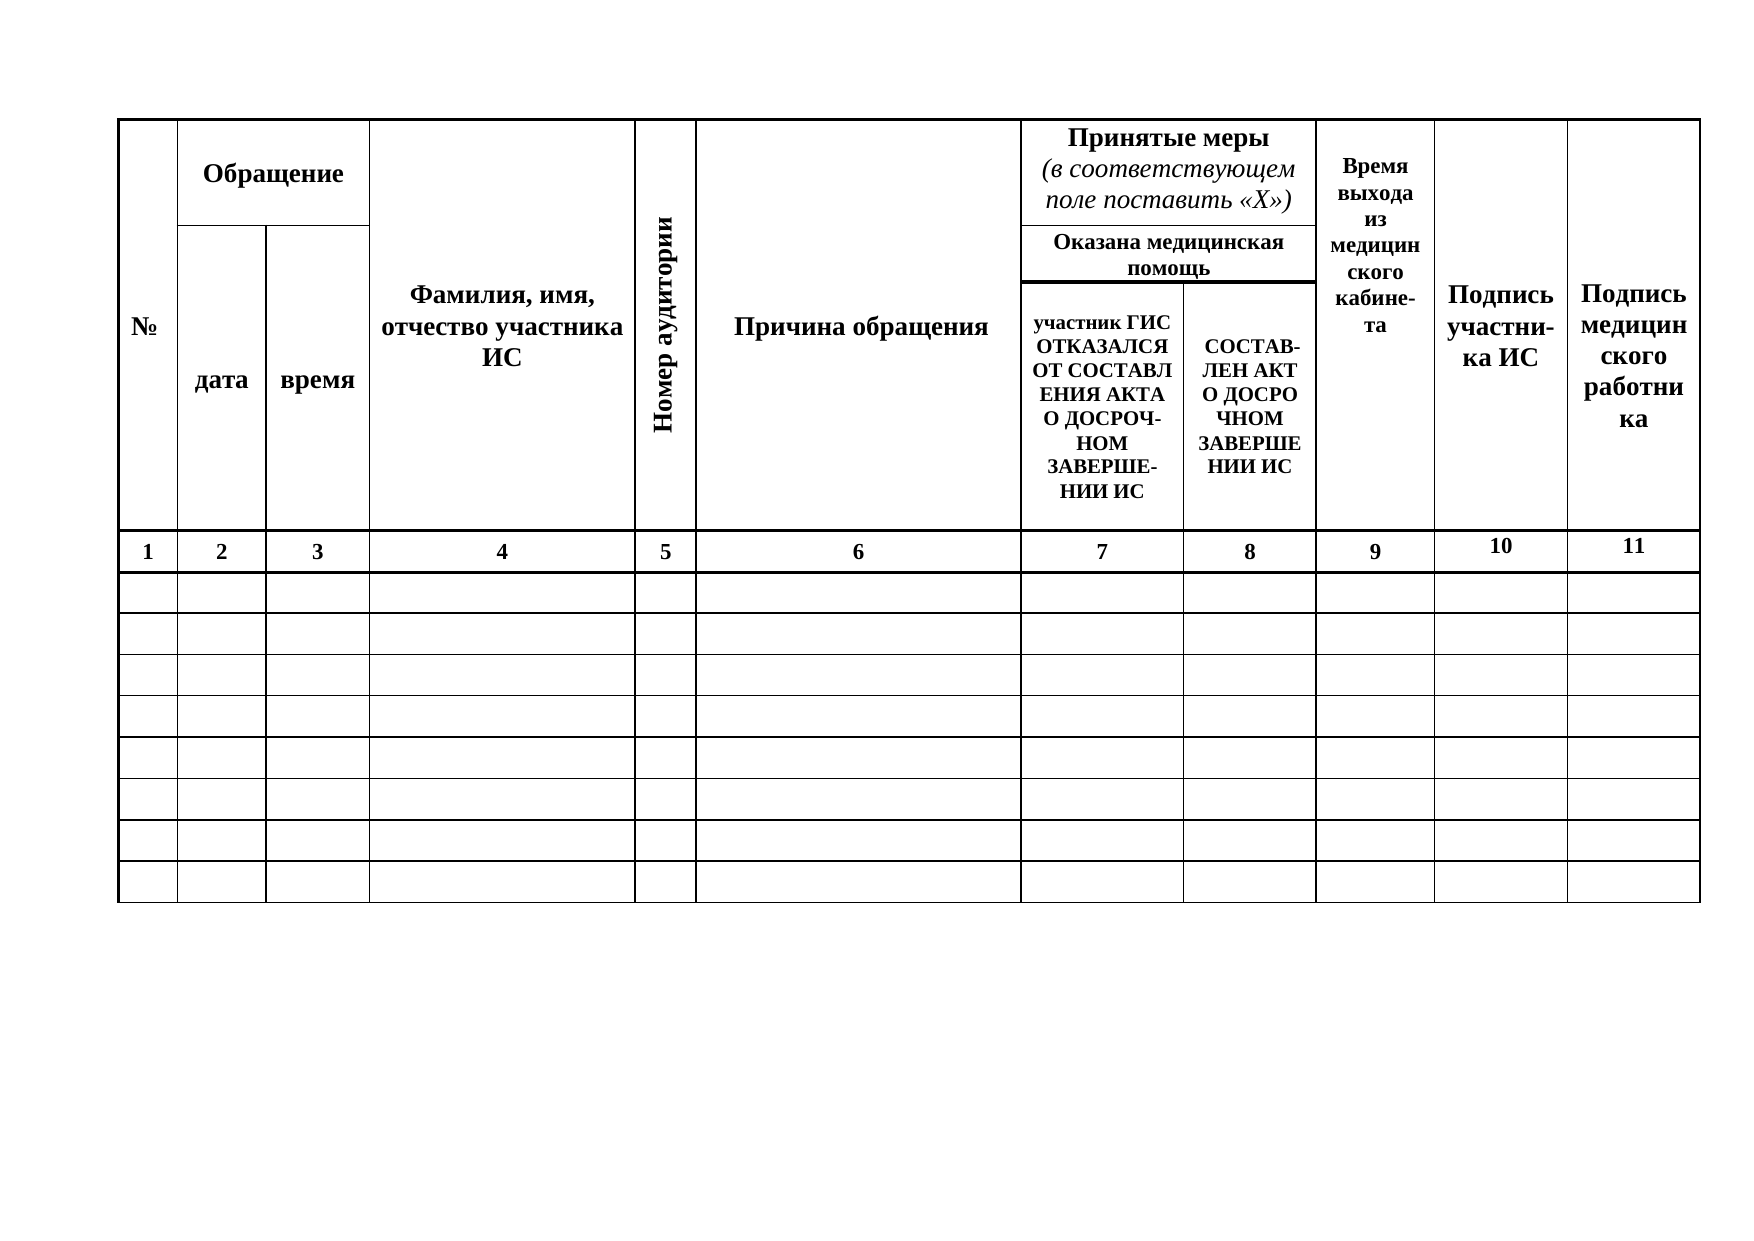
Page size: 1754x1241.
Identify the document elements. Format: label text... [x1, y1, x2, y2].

table_cell [697, 614, 1020, 653]
table_cell [267, 821, 369, 860]
table_header Причина обращения [697, 121, 1020, 529]
table_cell [178, 821, 265, 860]
table_cell [1317, 655, 1434, 695]
table_cell [697, 655, 1020, 695]
table_cell [120, 574, 177, 612]
table_cell время [267, 226, 369, 529]
table_cell [636, 696, 695, 736]
table_cell [178, 696, 265, 736]
table_cell [120, 614, 177, 653]
table_cell [1568, 738, 1699, 777]
table_cell [370, 574, 634, 612]
table_cell Оказана медицинская помощь [1022, 226, 1315, 280]
table_cell [1317, 614, 1434, 653]
table_header Принятые меры (в соответствующем поле поставить «Х») [1022, 121, 1315, 224]
table_cell [1435, 862, 1567, 902]
table_cell [370, 821, 634, 860]
table_cell 8 [1184, 532, 1315, 571]
table_cell [636, 738, 695, 777]
table_cell [697, 696, 1020, 736]
table_cell [267, 862, 369, 902]
table_cell [178, 862, 265, 902]
table_cell [1568, 821, 1699, 860]
table_cell [267, 779, 369, 819]
table_cell [1568, 574, 1699, 612]
table_cell [120, 779, 177, 819]
table_cell [636, 821, 695, 860]
table_cell [1022, 738, 1183, 777]
table_cell [1022, 862, 1183, 902]
table_cell [370, 614, 634, 653]
table_cell 4 [370, 532, 634, 571]
table_cell [1022, 614, 1183, 653]
table_cell [120, 655, 177, 695]
table_cell [178, 738, 265, 777]
table_cell [1184, 738, 1315, 777]
table_cell [1317, 779, 1434, 819]
table_cell [370, 655, 634, 695]
table_cell 9 [1317, 532, 1434, 571]
table_cell [1435, 614, 1567, 653]
table_cell [1184, 862, 1315, 902]
table_header Фамилия, имя, отчество участника ИС [370, 121, 634, 529]
table_cell [1568, 779, 1699, 819]
table_header Подпись участни-ка ИС [1435, 121, 1567, 529]
table_cell [178, 655, 265, 695]
table_cell 11 [1568, 532, 1699, 571]
table_cell [1317, 821, 1434, 860]
table_cell [120, 862, 177, 902]
table_cell [1568, 655, 1699, 695]
table_cell 7 [1022, 532, 1183, 571]
table_cell [267, 738, 369, 777]
table_header № [120, 121, 177, 529]
table_cell [1317, 862, 1434, 902]
table_cell [1435, 821, 1567, 860]
table_cell 2 [178, 532, 265, 571]
table_cell [697, 779, 1020, 819]
table_cell [1022, 696, 1183, 736]
table_cell [120, 821, 177, 860]
table_cell [1317, 696, 1434, 736]
table_cell [1317, 738, 1434, 777]
table_cell [636, 614, 695, 653]
table_cell [267, 614, 369, 653]
table_header Номер аудитории [636, 121, 695, 529]
table_cell 1 [120, 532, 177, 571]
table_cell [636, 862, 695, 902]
table_cell [1022, 779, 1183, 819]
table_cell 10 [1435, 532, 1567, 571]
table_cell [697, 574, 1020, 612]
table_cell [267, 696, 369, 736]
table_cell [1568, 862, 1699, 902]
table_header Обращение [178, 121, 369, 224]
table_cell [1435, 655, 1567, 695]
table_cell [1022, 655, 1183, 695]
table_cell [1568, 696, 1699, 736]
table_cell [370, 779, 634, 819]
table_cell [120, 738, 177, 777]
table_cell [267, 574, 369, 612]
table_cell [178, 574, 265, 612]
table_cell участник ГИС ОТКАЗАЛСЯ ОТ СОСТАВЛЕНИЯ АКТА О ДОСРОЧ-НОМ ЗАВЕРШЕ-НИИ ИС [1022, 284, 1183, 529]
table_cell [370, 862, 634, 902]
table_cell [1022, 821, 1183, 860]
table_cell [1317, 574, 1434, 612]
table_cell [1435, 696, 1567, 736]
table_cell [267, 655, 369, 695]
table_cell [178, 779, 265, 819]
table_cell [1568, 614, 1699, 653]
table_cell [178, 614, 265, 653]
table_header Время выхода из медицинского кабине-та [1317, 121, 1434, 529]
table_cell [697, 821, 1020, 860]
table_cell [697, 862, 1020, 902]
table_cell [636, 779, 695, 819]
table_cell [1022, 574, 1183, 612]
table_cell [370, 696, 634, 736]
table_cell [697, 738, 1020, 777]
table_cell [1184, 614, 1315, 653]
table_cell дата [178, 226, 265, 529]
table_cell [1184, 655, 1315, 695]
table_cell [636, 655, 695, 695]
table_cell 3 [267, 532, 369, 571]
table_cell [1435, 574, 1567, 612]
table_cell [370, 738, 634, 777]
table_cell [1435, 738, 1567, 777]
table_cell [1184, 779, 1315, 819]
table_cell [1184, 574, 1315, 612]
table_cell 5 [636, 532, 695, 571]
table_header Подпись медицинского работника [1568, 121, 1699, 529]
table_cell [120, 696, 177, 736]
table_cell 6 [697, 532, 1020, 571]
table_cell [1184, 821, 1315, 860]
table_cell [1435, 779, 1567, 819]
table_cell [1184, 696, 1315, 736]
table_cell СОСТАВ-ЛЕН АКТ О ДОСРОЧНОМ ЗАВЕРШЕНИИ ИС [1184, 284, 1315, 529]
table_cell [636, 574, 695, 612]
